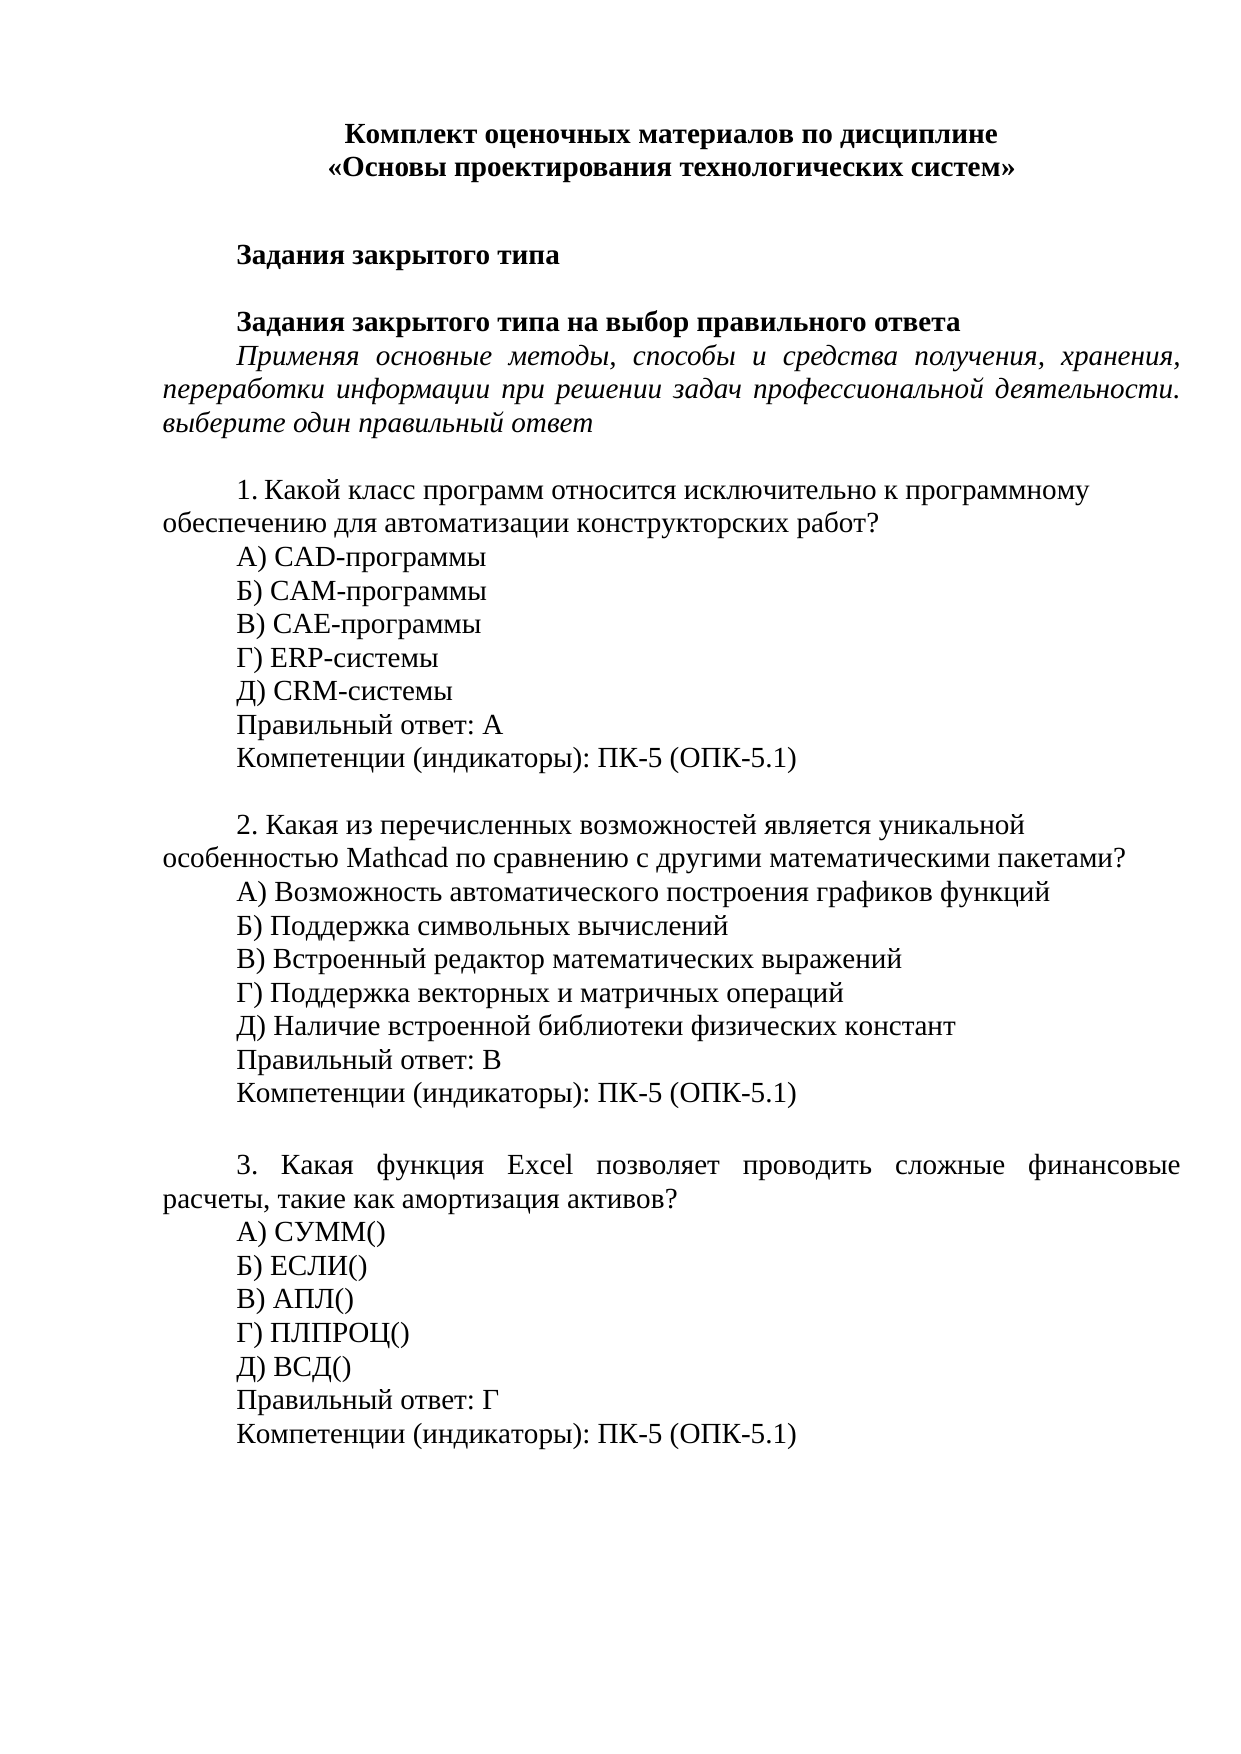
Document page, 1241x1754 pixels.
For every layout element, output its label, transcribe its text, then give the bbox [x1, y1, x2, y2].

list Б) Поддержка символьных вычислений [162, 908, 1181, 941]
list Г) Поддержка векторных и матричных операций [162, 975, 1181, 1008]
list Правильный ответ: Г [162, 1382, 1181, 1416]
list 2. Какая из перечисленных возможностей является уникальной особенностью Mathcad по сравнению с другими математическими пакетами? [162, 807, 1181, 874]
list А) Возможность автоматического построения графиков функций [162, 874, 1181, 908]
list А) CAD-программы [162, 539, 1181, 573]
text Применяя основные методы, способы и средства получения, хранения, переработки информации при решении задач профессиональной деятельности. выберите один правильный ответ [162, 338, 1181, 438]
list В) CAE-программы [162, 606, 1181, 640]
list Компетенции (индикаторы): ПК-5 (ОПК-5.1) [162, 1075, 1181, 1109]
text Задания закрытого типа [162, 237, 1181, 271]
list В) Встроенный редактор математических выражений [162, 941, 1181, 975]
list Компетенции (индикаторы): ПК-5 (ОПК-5.1) [162, 740, 1181, 774]
list 3. Какая функция Excel позволяет проводить сложные финансовые расчеты, такие как амортизация активов? [162, 1147, 1181, 1214]
list Д) ВСД() [162, 1349, 1181, 1382]
list Правильный ответ: А [162, 707, 1181, 740]
list Правильный ответ: В [162, 1042, 1181, 1075]
list Компетенции (индикаторы): ПК-5 (ОПК-5.1) [162, 1416, 1181, 1449]
list Б) ЕСЛИ() [162, 1248, 1181, 1282]
text «Основы проектирования технологических систем» [162, 149, 1181, 183]
list Б) CAM-программы [162, 573, 1181, 606]
list А) СУММ() [162, 1214, 1181, 1248]
list Д) Наличие встроенной библиотеки физических констант [162, 1008, 1181, 1042]
list 1. Какой класс программ относится исключительно к программному обеспечению для автоматизации конструкторских работ? [162, 472, 1181, 539]
text Задания закрытого типа на выбор правильного ответа [162, 304, 1181, 338]
list В) АПЛ() [162, 1282, 1181, 1315]
list Д) CRM-системы [162, 673, 1181, 707]
text Комплект оценочных материалов по дисциплине [267, 116, 1077, 149]
list Г) ERP-системы [162, 640, 1181, 673]
list Г) ПЛПРОЦ() [162, 1315, 1181, 1349]
